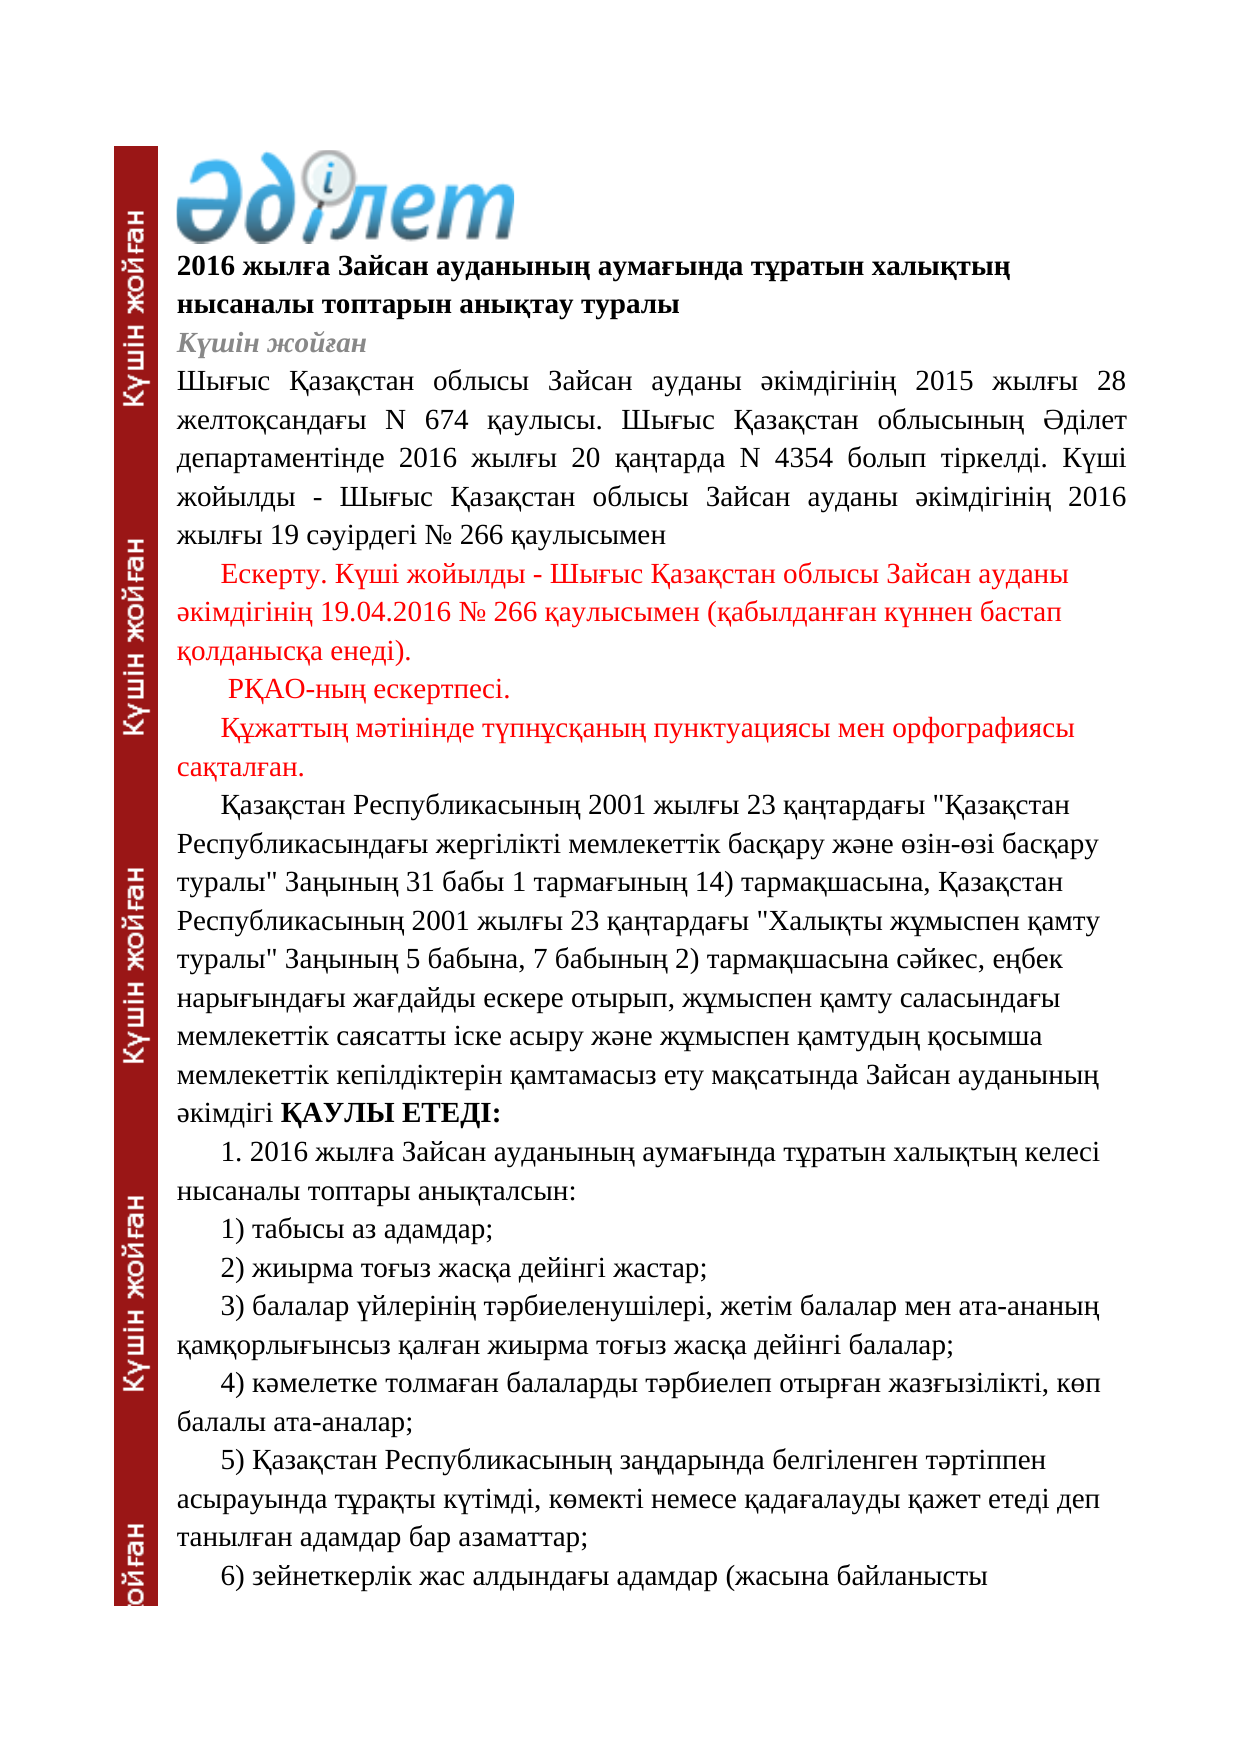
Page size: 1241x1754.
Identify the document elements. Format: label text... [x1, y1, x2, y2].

text Шығыс Қазақстан облысы Зайсан ауданы әкімдігінің 2015 жылғы 28 желтоқсандағы N 674 қаулысы. Шығыс Қазақстан облысының Әділет департаментінде 2016 жылғы 20 қаңтарда N 4354 болып тіркелді. Күші жойылды - Шығыс Қазақстан облысы Зайсан ауданы әкімдігінің 2016 жылғы 19 сәуірдегі № 266 қаулысымен [112, 363, 1128, 551]
picture [114, 1592, 158, 1606]
picture [114, 358, 158, 363]
picture [114, 320, 158, 325]
text Күшін жойған [112, 325, 1128, 358]
picture [114, 146, 158, 248]
picture [176, 150, 515, 244]
text 2016 жылға Зайсан ауданының аумағында тұратын халықтың нысаналы топтарын анықтау туралы [112, 248, 1128, 320]
picture [114, 551, 158, 556]
